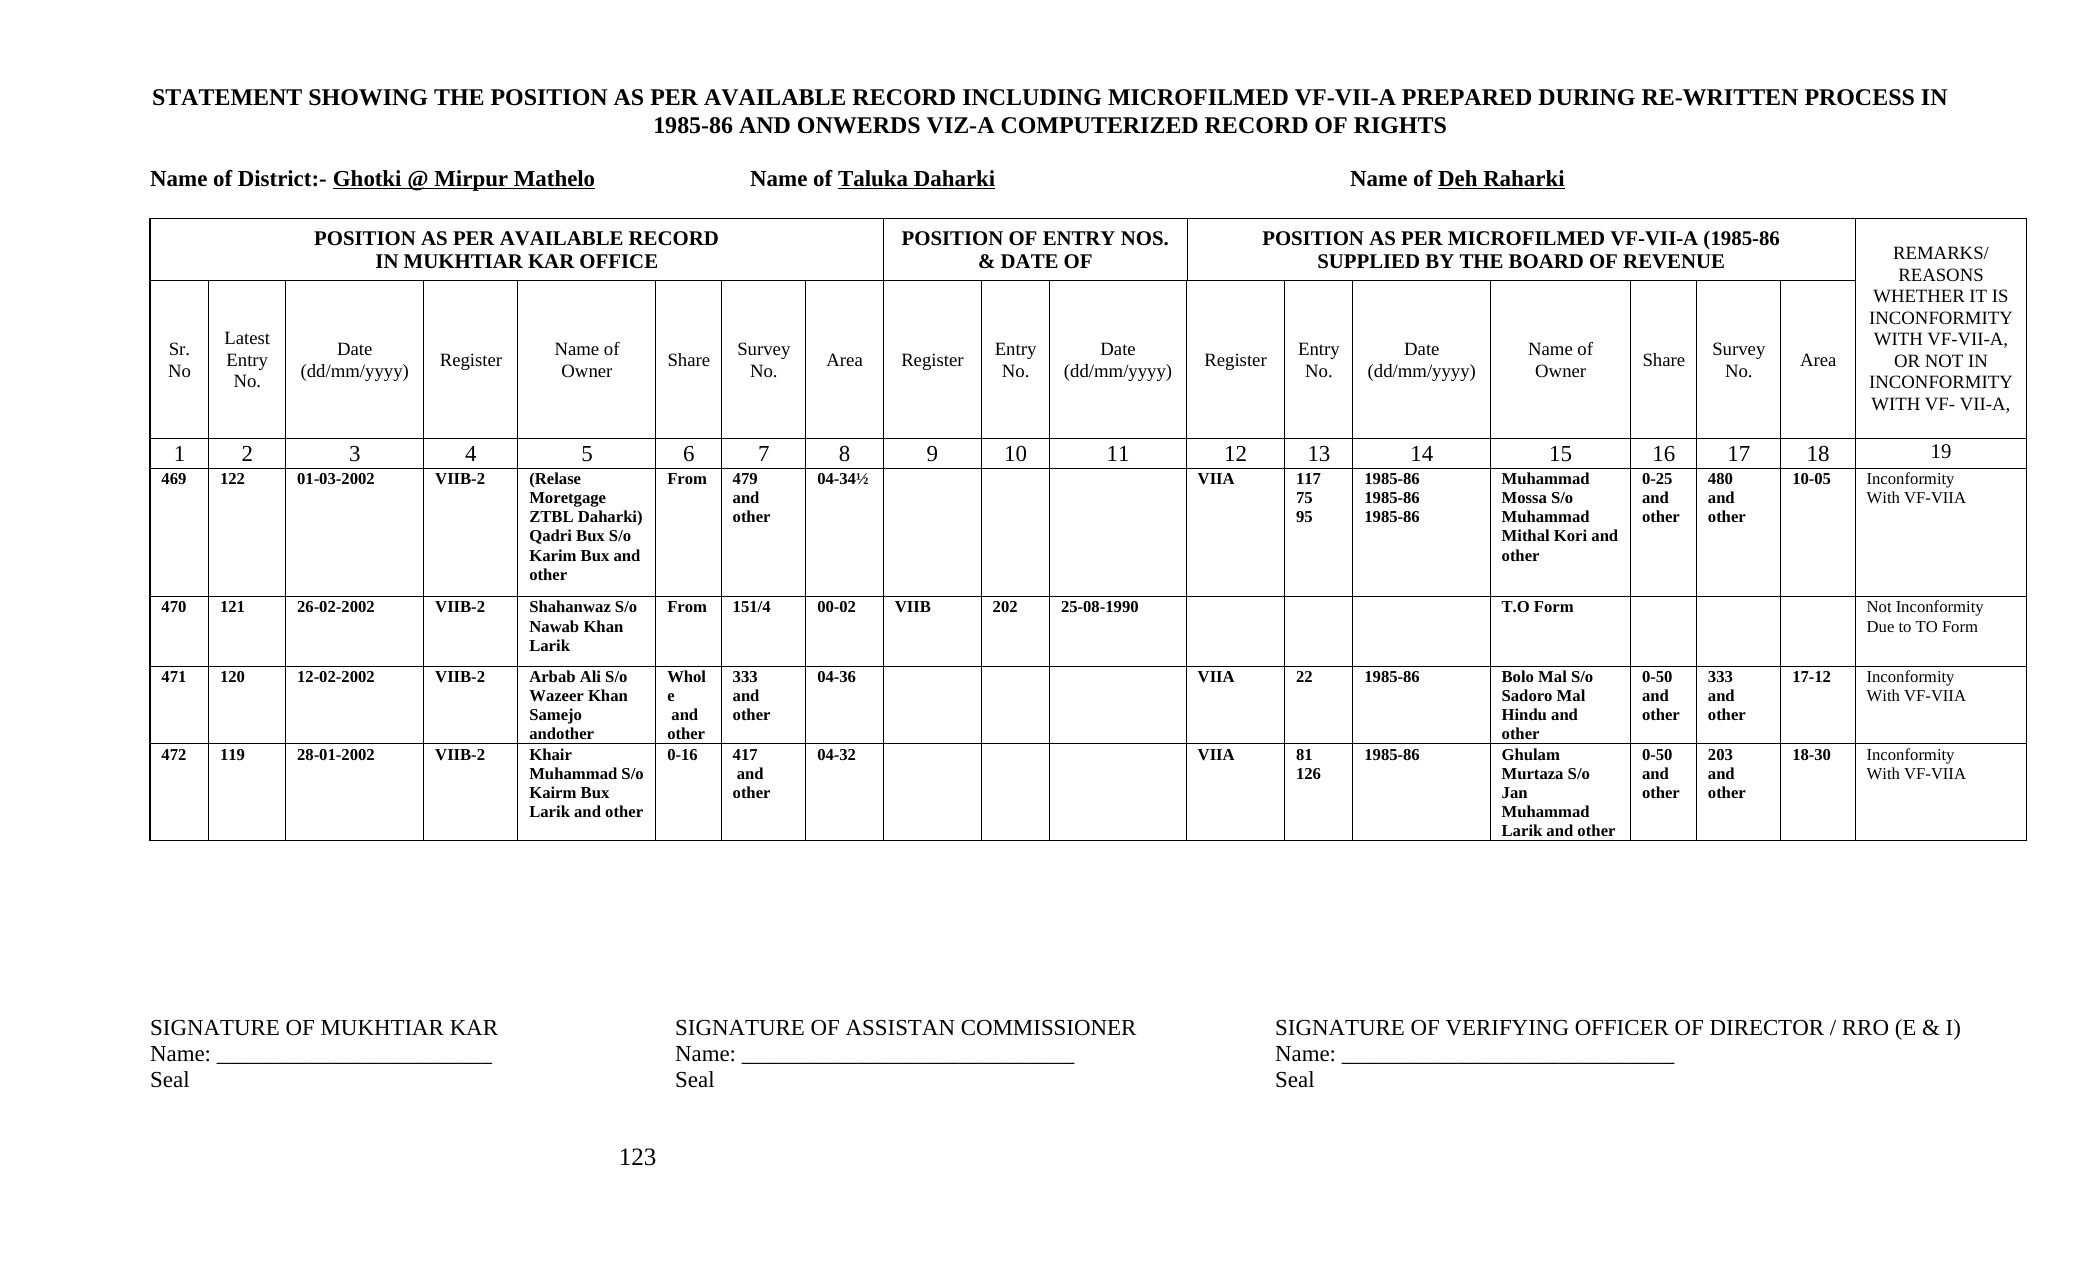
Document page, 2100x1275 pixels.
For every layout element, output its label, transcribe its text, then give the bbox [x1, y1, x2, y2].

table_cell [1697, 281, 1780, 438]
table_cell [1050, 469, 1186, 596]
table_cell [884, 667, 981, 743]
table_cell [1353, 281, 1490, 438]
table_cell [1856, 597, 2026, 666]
text Name: ________________________ Name: _____________________________ Name: _____________________________ [150, 1040, 1950, 1066]
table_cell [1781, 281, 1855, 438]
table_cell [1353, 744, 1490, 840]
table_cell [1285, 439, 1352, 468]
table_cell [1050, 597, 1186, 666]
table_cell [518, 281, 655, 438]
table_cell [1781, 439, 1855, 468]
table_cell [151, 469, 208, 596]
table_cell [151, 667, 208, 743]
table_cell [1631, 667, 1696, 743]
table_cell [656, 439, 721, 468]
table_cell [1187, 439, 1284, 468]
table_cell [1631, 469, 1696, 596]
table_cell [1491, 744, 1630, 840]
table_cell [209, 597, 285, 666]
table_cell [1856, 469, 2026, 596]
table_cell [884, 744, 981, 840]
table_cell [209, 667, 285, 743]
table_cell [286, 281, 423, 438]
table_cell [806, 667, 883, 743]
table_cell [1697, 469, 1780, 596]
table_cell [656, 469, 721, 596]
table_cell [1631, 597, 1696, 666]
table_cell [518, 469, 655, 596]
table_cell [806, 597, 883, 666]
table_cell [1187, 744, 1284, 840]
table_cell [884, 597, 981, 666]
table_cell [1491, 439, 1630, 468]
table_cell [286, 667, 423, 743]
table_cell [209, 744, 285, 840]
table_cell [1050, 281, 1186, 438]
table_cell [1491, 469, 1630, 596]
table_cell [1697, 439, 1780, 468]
text Name of District:- Ghotki @ Mirpur Mathelo Name of Taluka Daharki Name of Deh Raharki [150, 165, 1984, 191]
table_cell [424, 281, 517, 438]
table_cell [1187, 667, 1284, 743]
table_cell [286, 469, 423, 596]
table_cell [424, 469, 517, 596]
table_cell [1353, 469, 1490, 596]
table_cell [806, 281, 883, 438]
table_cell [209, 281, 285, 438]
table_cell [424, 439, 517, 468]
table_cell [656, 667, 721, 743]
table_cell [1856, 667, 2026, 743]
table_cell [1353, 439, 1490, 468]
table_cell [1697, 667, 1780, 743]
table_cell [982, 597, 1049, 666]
text STATEMENT SHOWING THE POSITION AS PER AVAILABLE RECORD INCLUDING MICROFILMED VF-VII-A PREPARED DURING RE-WRITTEN PROCESS IN 1985-86 AND ONWERDS VIZ-A COMPUTERIZED RECORD OF RIGHTS [150, 83, 1950, 138]
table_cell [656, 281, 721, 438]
text SIGNATURE OF MUKHTIAR KAR SIGNATURE OF ASSISTAN COMMISSIONER SIGNATURE OF VERIFYING OFFICER OF DIRECTOR / RRO (E & I) [150, 1014, 2025, 1040]
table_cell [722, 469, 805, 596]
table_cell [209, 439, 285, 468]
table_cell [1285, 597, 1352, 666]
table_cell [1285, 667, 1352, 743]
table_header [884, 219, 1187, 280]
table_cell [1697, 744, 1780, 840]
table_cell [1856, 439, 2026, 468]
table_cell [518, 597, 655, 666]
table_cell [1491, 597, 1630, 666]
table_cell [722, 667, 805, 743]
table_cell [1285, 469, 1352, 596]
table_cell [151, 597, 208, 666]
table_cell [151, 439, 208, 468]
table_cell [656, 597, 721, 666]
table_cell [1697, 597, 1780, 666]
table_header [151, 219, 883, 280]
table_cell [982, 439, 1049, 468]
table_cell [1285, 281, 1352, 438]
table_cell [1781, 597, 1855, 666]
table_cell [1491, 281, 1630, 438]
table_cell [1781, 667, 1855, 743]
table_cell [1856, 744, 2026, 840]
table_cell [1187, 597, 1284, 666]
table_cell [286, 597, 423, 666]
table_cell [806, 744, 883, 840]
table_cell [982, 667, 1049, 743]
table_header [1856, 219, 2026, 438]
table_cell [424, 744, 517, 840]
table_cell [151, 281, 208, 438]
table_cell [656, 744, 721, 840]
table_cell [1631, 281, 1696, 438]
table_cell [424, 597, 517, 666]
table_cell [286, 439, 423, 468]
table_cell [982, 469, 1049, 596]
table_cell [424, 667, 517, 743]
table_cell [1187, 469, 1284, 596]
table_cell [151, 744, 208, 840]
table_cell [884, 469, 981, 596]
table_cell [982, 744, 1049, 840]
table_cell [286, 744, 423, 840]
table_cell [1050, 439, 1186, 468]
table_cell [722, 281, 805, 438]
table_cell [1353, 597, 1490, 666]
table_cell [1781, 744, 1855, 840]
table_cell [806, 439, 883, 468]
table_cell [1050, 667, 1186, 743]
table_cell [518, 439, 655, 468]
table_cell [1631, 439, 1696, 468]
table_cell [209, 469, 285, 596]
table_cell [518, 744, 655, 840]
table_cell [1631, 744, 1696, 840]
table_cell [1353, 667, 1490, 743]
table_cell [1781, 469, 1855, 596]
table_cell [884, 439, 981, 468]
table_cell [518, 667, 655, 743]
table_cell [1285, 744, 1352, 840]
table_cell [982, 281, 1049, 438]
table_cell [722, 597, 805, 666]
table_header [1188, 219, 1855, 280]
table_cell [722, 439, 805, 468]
text Seal Seal Seal [150, 1066, 1950, 1093]
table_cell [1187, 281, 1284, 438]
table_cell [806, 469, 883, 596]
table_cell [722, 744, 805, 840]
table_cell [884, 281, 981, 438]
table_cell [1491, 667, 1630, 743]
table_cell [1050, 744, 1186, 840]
